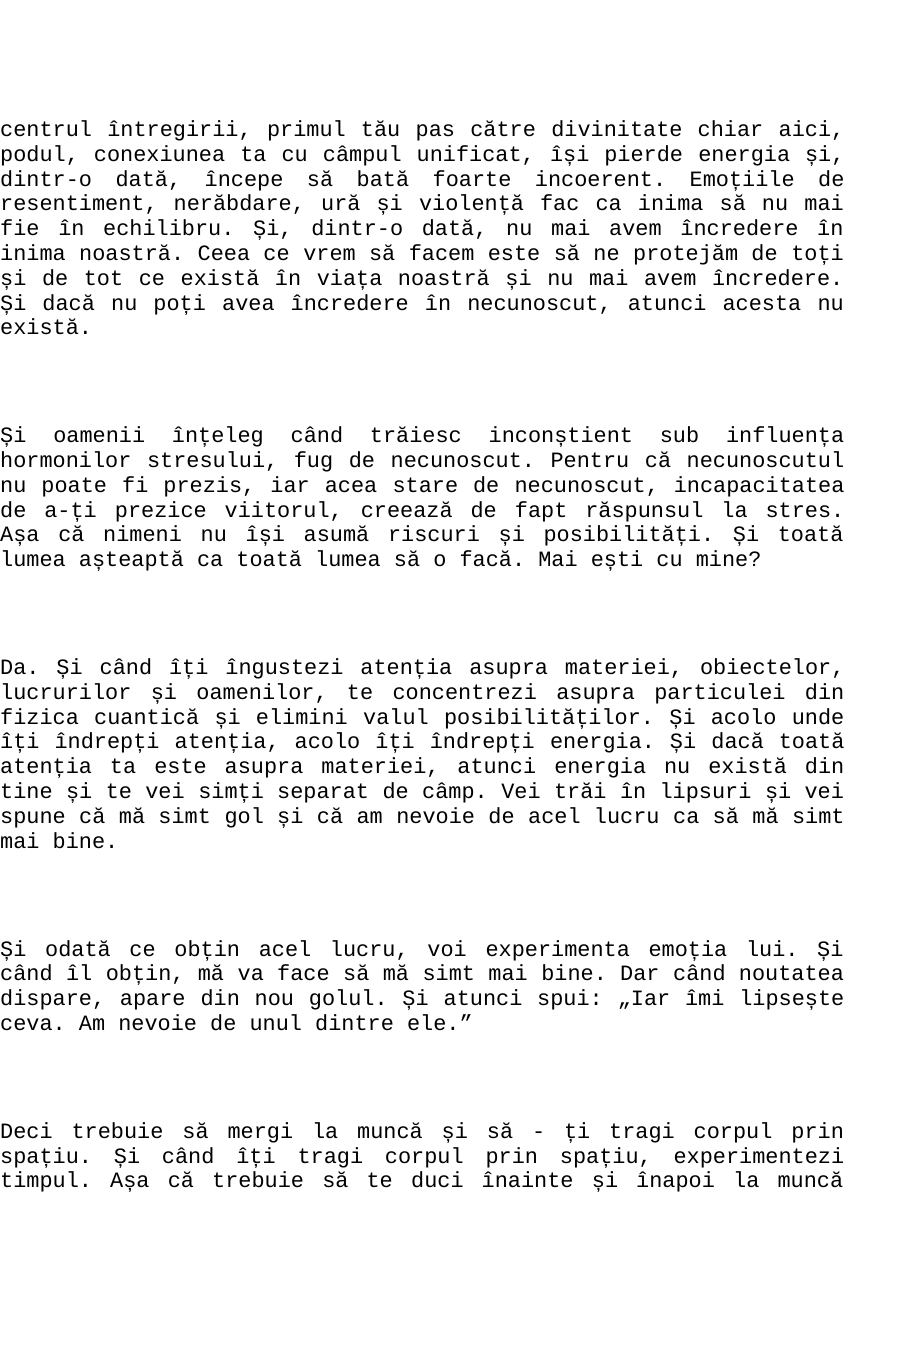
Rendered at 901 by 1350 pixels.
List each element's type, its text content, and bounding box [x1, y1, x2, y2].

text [0, 118, 844, 341]
text Și oamenii înțeleg când trăiesc inconștient sub influența hormonilor stresului, fug de necunoscut. Pentru că necunoscutul nu poate fi prezis, iar acea stare de necunoscut, incapacitatea de a-ți prezice viitorul, creează de fapt răspunsul la stres. Așa că nimeni nu își asumă riscuri și posibilități. Și toată lumea așteaptă ca toată lumea să o facă. Mai ești cu mine? [0, 424, 844, 573]
text Da. Și când îți îngustezi atenția asupra materiei, obiectelor, lucrurilor și oamenilor, te concentrezi asupra particulei din fizica cuantică și elimini valul posibilităților. Și acolo unde îți îndrepți atenția, acolo îți îndrepți energia. Și dacă toată atenția ta este asupra materiei, atunci energia nu există din tine și te vei simți separat de câmp. Vei trăi în lipsuri și vei spune că mă simt gol și că am nevoie de acel lucru ca să mă simt mai bine. [0, 656, 844, 854]
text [0, 1120, 844, 1194]
text Și odată ce obțin acel lucru, voi experimenta emoția lui. Și când îl obțin, mă va face să mă simt mai bine. Dar când noutatea dispare, apare din nou golul. Și atunci spui: „Iar îmi lipsește ceva. Am nevoie de unul dintre ele.” [0, 938, 844, 1037]
